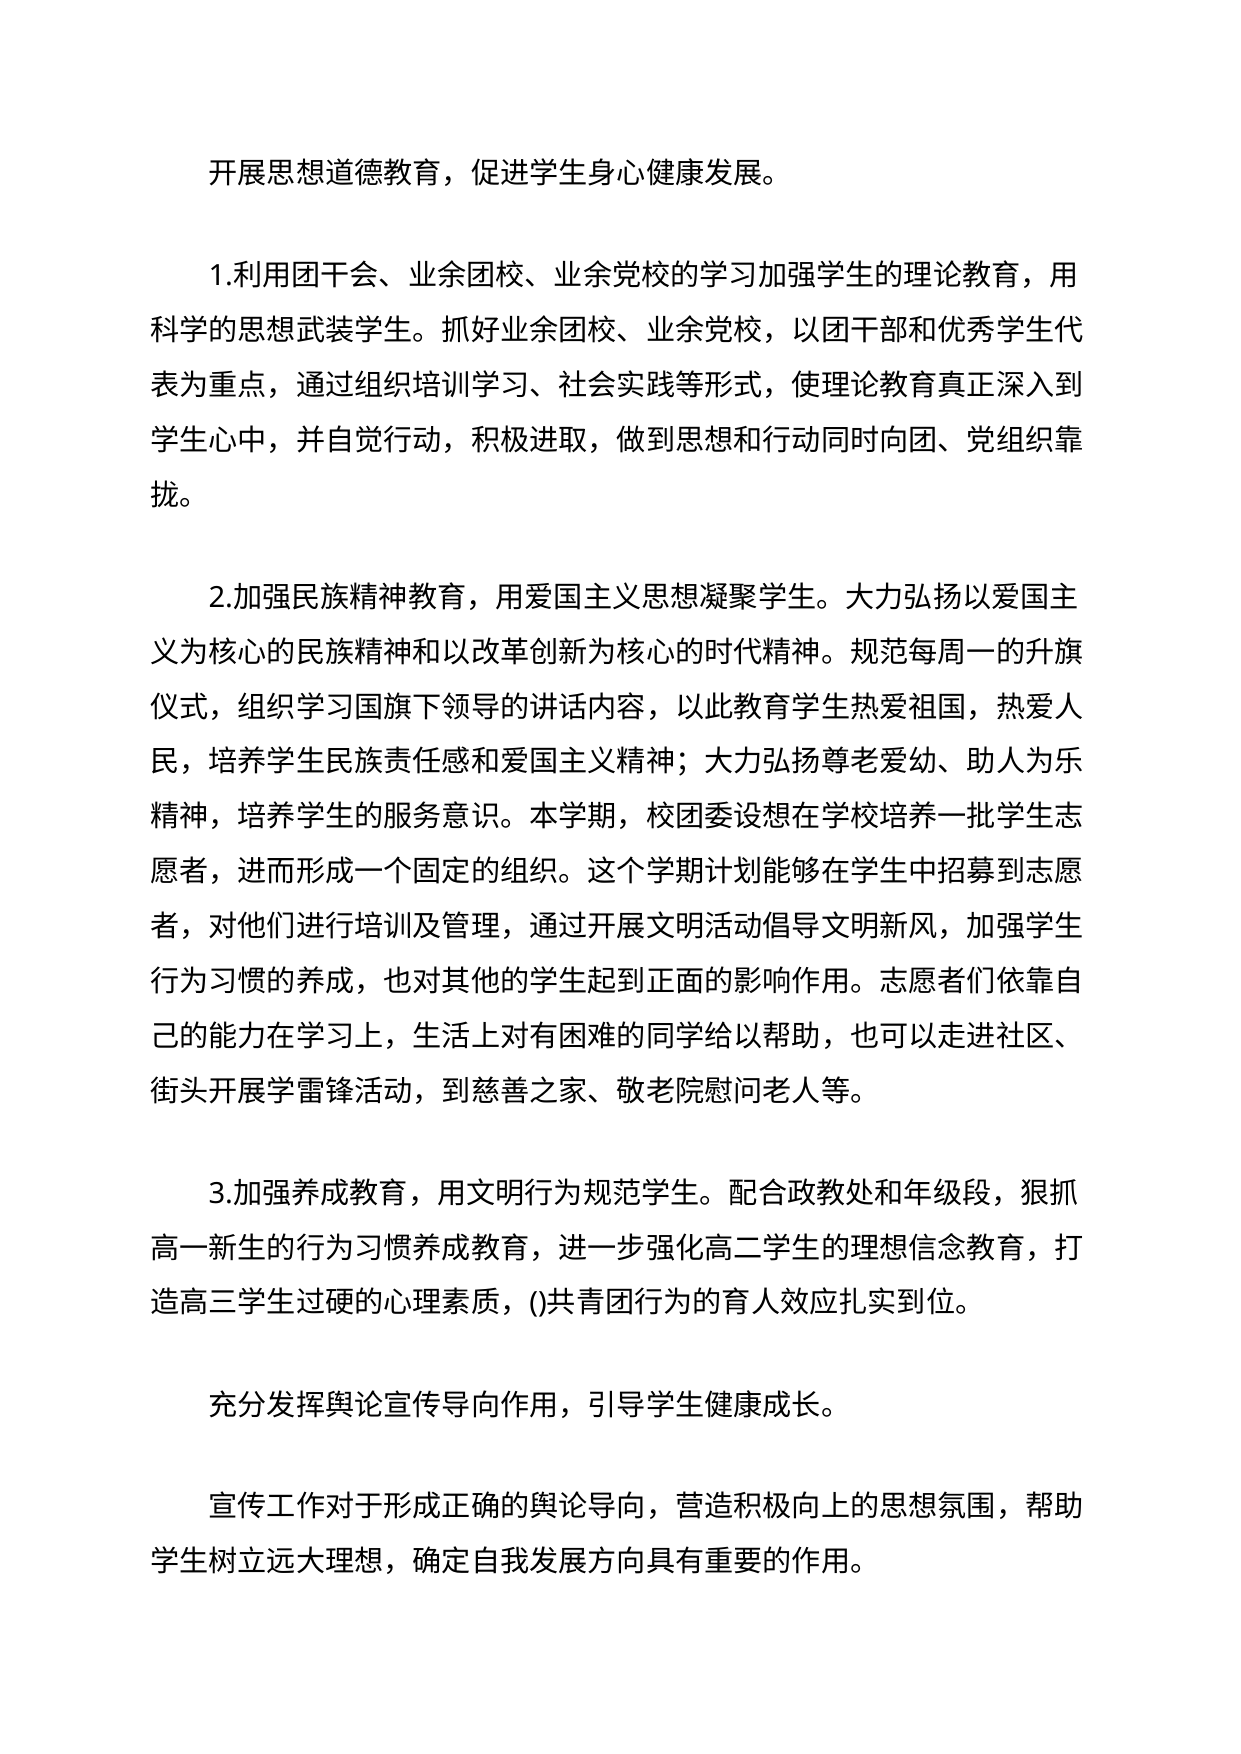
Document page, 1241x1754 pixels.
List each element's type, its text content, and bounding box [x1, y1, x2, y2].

text 开展思想道德教育，促进学生身心健康发展。 [150, 150, 1090, 192]
text 1.利用团干会、业余团校、业余党校的学习加强学生的理论教育，用科学的思想武装学生。抓好业余团校、业余党校，以团干部和优秀学生代表为重点，通过组织培训学习、社会实践等形式，使理论教育真正深入到学生心中，并自觉行动，积极进取，做到思想和行动同时向团、党组织靠拢。 [150, 252, 1090, 514]
text 2.加强民族精神教育，用爱国主义思想凝聚学生。大力弘扬以爱国主义为核心的民族精神和以改革创新为核心的时代精神。规范每周一的升旗仪式，组织学习国旗下领导的讲话内容，以此教育学生热爱祖国，热爱人民，培养学生民族责任感和爱国主义精神；大力弘扬尊老爱幼、助人为乐精神，培养学生的服务意识。本学期，校团委设想在学校培养一批学生志愿者，进而形成一个固定的组织。这个学期计划能够在学生中招募到志愿者，对他们进行培训及管理，通过开展文明活动倡导文明新风，加强学生行为习惯的养成，也对其他的学生起到正面的影响作用。志愿者们依靠自己的能力在学习上，生活上对有困难的同学给以帮助，也可以走进社区、街头开展学雷锋活动，到慈善之家、敬老院慰问老人等。 [150, 573, 1090, 1110]
text 3.加强养成教育，用文明行为规范学生。配合政教处和年级段，狠抓高一新生的行为习惯养成教育，进一步强化高二学生的理想信念教育，打造高三学生过硬的心理素质，()共青团行为的育人效应扎实到位。 [150, 1169, 1090, 1321]
text 宣传工作对于形成正确的舆论导向，营造积极向上的思想氛围，帮助学生树立远大理想，确定自我发展方向具有重要的作用。 [150, 1483, 1090, 1580]
text 充分发挥舆论宣传导向作用，引导学生健康成长。 [150, 1381, 1090, 1423]
